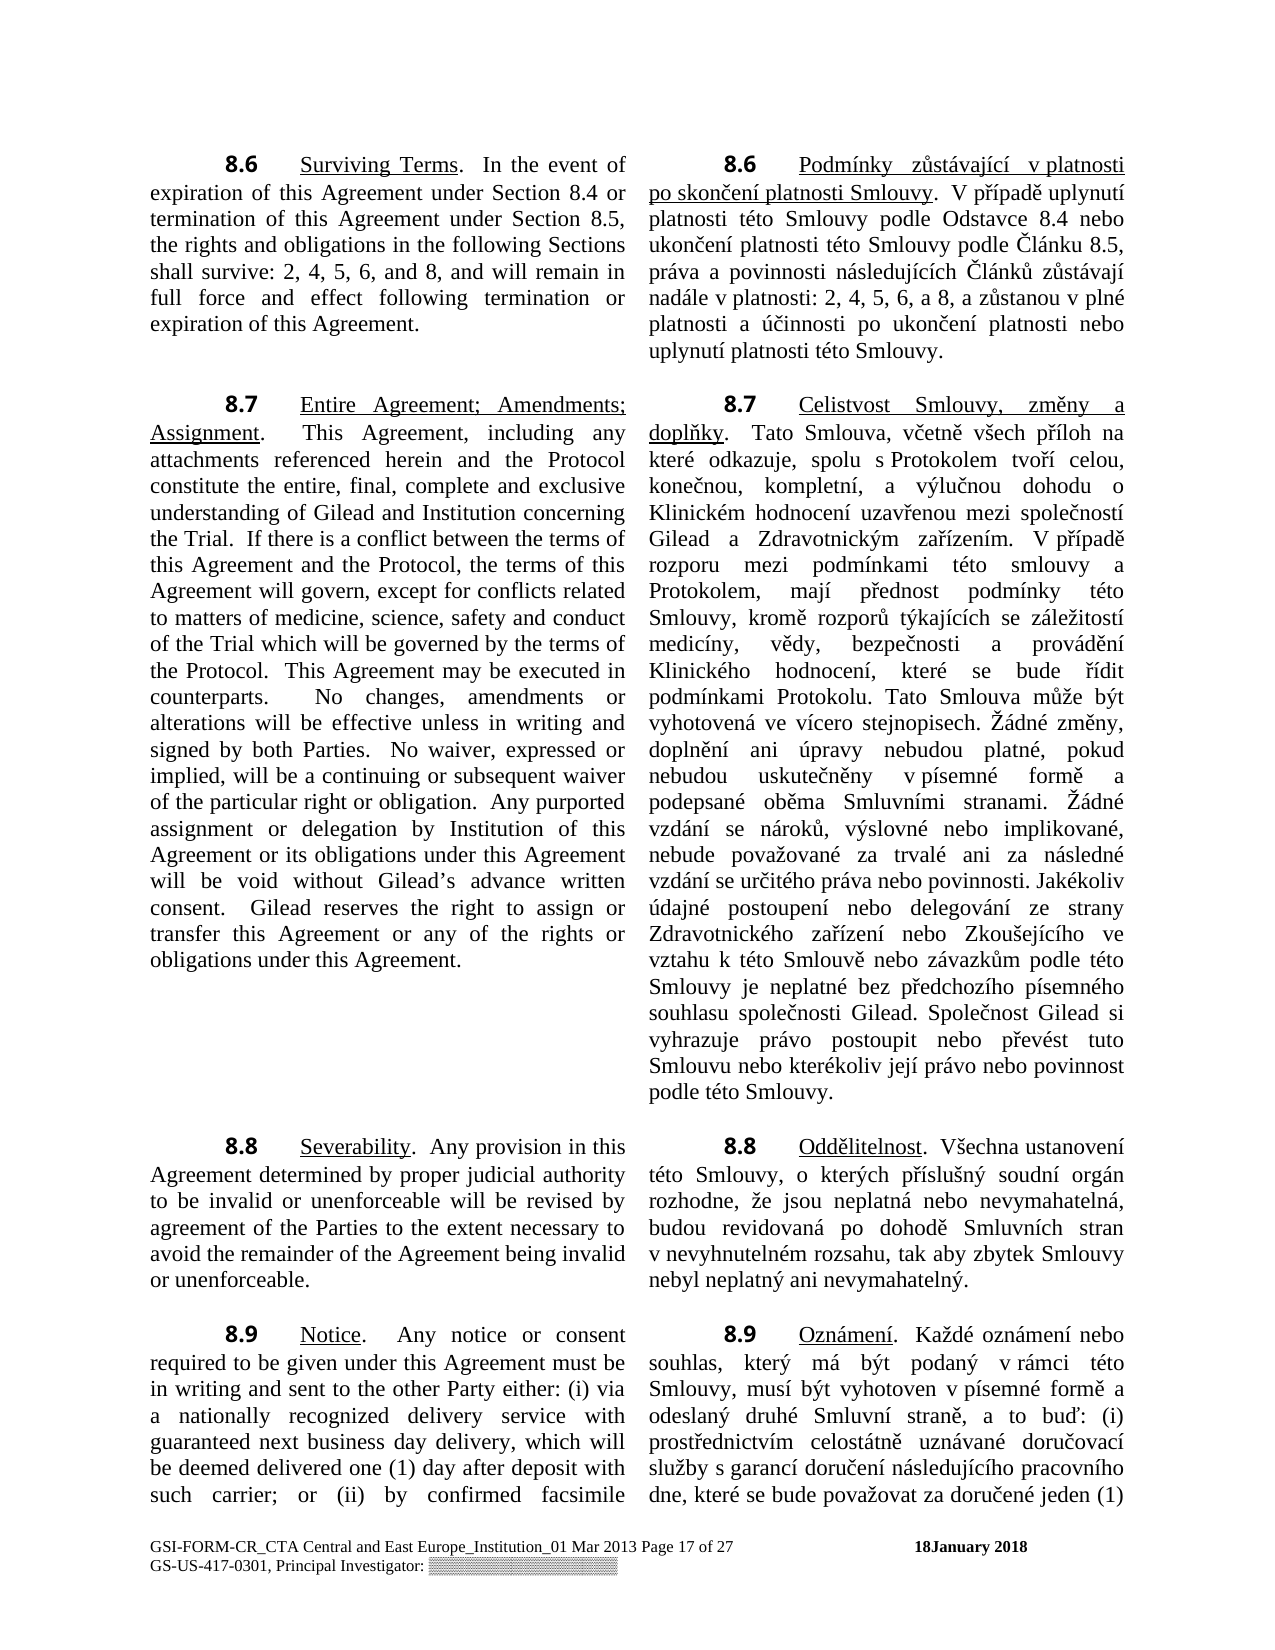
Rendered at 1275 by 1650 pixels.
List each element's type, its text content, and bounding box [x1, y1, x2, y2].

table_cell Entire Agreement; Amendments; Assignment. This Agreement, including any attachments referenced herein and the Protocol constitute the entire, final, complete and exclusive understanding of Gilead and Institution concerning the Trial. If there is a conflict between the terms of this Agreement and the Protocol, the terms of this Agreement will govern, except for conflicts related to matters of medicine, science, safety and conduct of the Trial which will be governed by the terms of the Protocol. This Agreement may be executed in counterparts. No changes, amendments or alterations will be effective unless in writing and signed by both Parties. No waiver, expressed or implied, will be a continuing or subsequent waiver of the particular right or obligation. Any purported assignment or delegation by Institution of this Agreement or its obligations under this Agreement will be void without Gilead’s advance written consent. Gilead reserves the right to assign or transfer this Agreement or any of the rights or obligations under this Agreement. [139, 376, 637, 1117]
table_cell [637, 1305, 1136, 1507]
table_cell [139, 1305, 637, 1507]
table_cell Podmínky zůstávající v platnosti po skončení platnosti Smlouvy. V případě uplynutí platnosti této Smlouvy podle Odstavce 8.4 nebo ukončení platnosti této Smlouvy podle Článku 8.5, práva a povinnosti následujících Článků zůstávají nadále v platnosti: 2, 4, 5, 6, a 8, a zůstanou v plné platnosti a účinnosti po ukončení platnosti nebo uplynutí platnosti této Smlouvy. [637, 135, 1136, 376]
table_cell Severability. Any provision in this Agreement determined by proper judicial authority to be invalid or unenforceable will be revised by agreement of the Parties to the extent necessary to avoid the remainder of the Agreement being invalid or unenforceable. [139, 1117, 637, 1305]
table_cell Surviving Terms. In the event of expiration of this Agreement under Section 8.4 or termination of this Agreement under Section 8.5, the rights and obligations in the following Sections shall survive: 2, 4, 5, 6, and 8, and will remain in full force and effect following termination or expiration of this Agreement. [139, 135, 637, 376]
table_cell Oddělitelnost. Všechna ustanovení této Smlouvy, o kterých příslušný soudní orgán rozhodne, že jsou neplatná nebo nevymahatelná, budou revidovaná po dohodě Smluvních stran v nevyhnutelném rozsahu, tak aby zbytek Smlouvy nebyl neplatný ani nevymahatelný. [637, 1117, 1136, 1305]
table_cell Celistvost Smlouvy, změny a doplňky. Tato Smlouva, včetně všech příloh na které odkazuje, spolu s Protokolem tvoří celou, konečnou, kompletní, a výlučnou dohodu o Klinickém hodnocení uzavřenou mezi společností Gilead a Zdravotnickým zařízením. V případě rozporu mezi podmínkami této smlouvy a Protokolem, mají přednost podmínky této Smlouvy, kromě rozporů týkajících se záležitostí medicíny, vědy, bezpečnosti a provádění Klinického hodnocení, které se bude řídit podmínkami Protokolu. Tato Smlouva může být vyhotovená ve vícero stejnopisech. Žádné změny, doplnění ani úpravy nebudou platné, pokud nebudou uskutečněny v písemné formě a podepsané oběma Smluvními stranami. Žádné vzdání se nároků, výslovné nebo implikované, nebude považované za trvalé ani za následné vzdání se určitého práva nebo povinnosti. Jakékoliv údajné postoupení nebo delegování ze strany Zdravotnického zařízení nebo Zkoušejícího ve vztahu k této Smlouvě nebo závazkům podle této Smlouvy je neplatné bez předchozího písemného souhlasu společnosti Gilead. Společnost Gilead si vyhrazuje právo postoupit nebo převést tuto Smlouvu nebo kterékoliv její právo nebo povinnost podle této Smlouvy. [637, 376, 1136, 1117]
